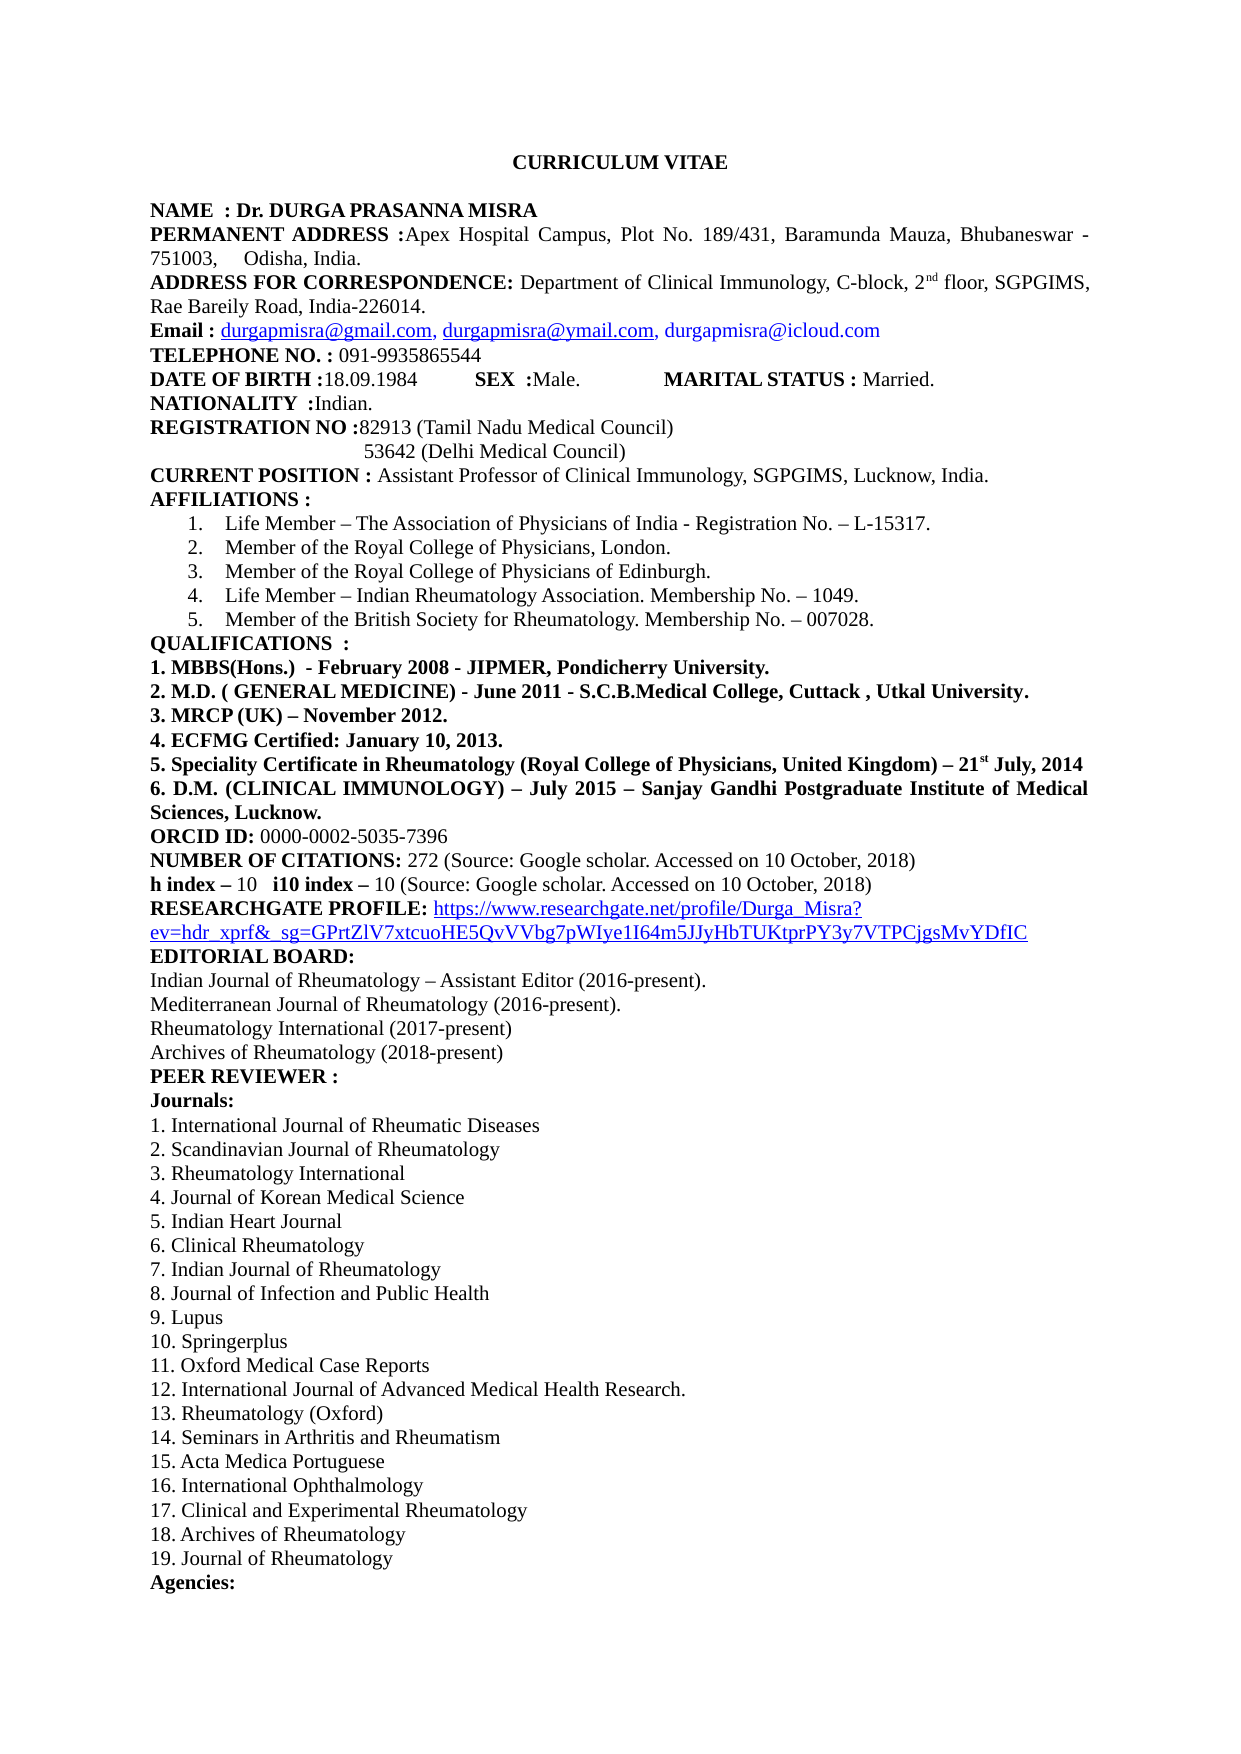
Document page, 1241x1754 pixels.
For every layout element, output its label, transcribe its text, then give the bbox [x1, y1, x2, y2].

text TELEPHONE NO. : 091-9935865544 [150, 342, 1090, 367]
text 5. Speciality Certificate in Rheumatology (Royal College of Physicians, United Kingdom) – 21st July, 2014 [150, 752, 1090, 776]
text Mediterranean Journal of Rheumatology (2016-present). [150, 992, 1090, 1016]
text 10. Springerplus [150, 1329, 1090, 1353]
text NATIONALITY :Indian. [150, 391, 1090, 415]
text 9. Lupus [150, 1305, 1090, 1329]
list Member of the Royal College of Physicians of Edinburgh. [187, 559, 1090, 583]
list Member of the British Society for Rheumatology. Membership No. – 007028. [187, 607, 1090, 631]
text 17. Clinical and Experimental Rheumatology [150, 1497, 1090, 1522]
text 3. MRCP (UK) – November 2012. [150, 703, 1090, 727]
text 18. Archives of Rheumatology [150, 1522, 1090, 1546]
text RESEARCHGATE PROFILE: https://www.researchgate.net/profile/Durga_Misra?ev=hdr_xprf&_sg=GPrtZlV7xtcuoHE5QvVVbg7pWIye1I64m5JJyHbTUKtprPY3y7VTPCjgsMvYDfIC [150, 896, 1090, 944]
text PEER REVIEWER : [150, 1064, 1090, 1088]
text 6. Clinical Rheumatology [150, 1233, 1090, 1257]
text ADDRESS FOR CORRESPONDENCE: Department of Clinical Immunology, C-block, 2nd floor, SGPGIMS, Rae Bareily Road, India-226014. [150, 270, 1090, 318]
text Rheumatology International (2017-present) [150, 1016, 1090, 1040]
text 15. Acta Medica Portuguese [150, 1449, 1090, 1473]
text 19. Journal of Rheumatology [150, 1546, 1090, 1570]
text 7. Indian Journal of Rheumatology [150, 1257, 1090, 1281]
text 14. Seminars in Arthritis and Rheumatism [150, 1425, 1090, 1449]
text Journals: [150, 1088, 1090, 1112]
list Member of the Royal College of Physicians, London. [187, 535, 1090, 559]
text 4. ECFMG Certified: January 10, 2013. [150, 727, 1090, 752]
title CURRICULUM VITAE [150, 150, 1090, 174]
text 5. Indian Heart Journal [150, 1209, 1090, 1233]
text Email : durgapmisra@gmail.com, durgapmisra@ymail.com, durgapmisra@icloud.com [150, 318, 1090, 342]
text 1. International Journal of Rheumatic Diseases [150, 1112, 1090, 1137]
text h index – 10 i10 index – 10 (Source: Google scholar. Accessed on 10 October, 2018) [150, 872, 1090, 896]
text DATE OF BIRTH :18.09.1984 SEX :Male. MARITAL STATUS : Married. [150, 367, 1090, 391]
text PERMANENT ADDRESS :Apex Hospital Campus, Plot No. 189/431, Baramunda Mauza, Bhubaneswar - 751003, Odisha, India. [150, 222, 1090, 270]
text Archives of Rheumatology (2018-present) [150, 1040, 1090, 1064]
text 6. D.M. (CLINICAL IMMUNOLOGY) – July 2015 – Sanjay Gandhi Postgraduate Institute of Medical Sciences, Lucknow. [150, 776, 1090, 824]
text NAME : Dr. DURGA PRASANNA MISRA [150, 198, 1090, 222]
text 4. Journal of Korean Medical Science [150, 1185, 1090, 1209]
text 2. Scandinavian Journal of Rheumatology [150, 1137, 1090, 1161]
list Life Member – The Association of Physicians of India - Registration No. – L-15317. [187, 511, 1090, 535]
text CURRENT POSITION : Assistant Professor of Clinical Immunology, SGPGIMS, Lucknow, India. [150, 463, 1090, 487]
text 2. M.D. ( GENERAL MEDICINE) - June 2011 - S.C.B.Medical College, Cuttack , Utkal University. [150, 679, 1090, 703]
text NUMBER OF CITATIONS: 272 (Source: Google scholar. Accessed on 10 October, 2018) [150, 848, 1090, 872]
text ORCID ID: 0000-0002-5035-7396 [150, 824, 1090, 848]
text 53642 (Delhi Medical Council) [150, 439, 1090, 463]
text EDITORIAL BOARD: [150, 944, 1090, 968]
text 3. Rheumatology International [150, 1161, 1090, 1185]
text 11. Oxford Medical Case Reports [150, 1353, 1090, 1377]
text Indian Journal of Rheumatology – Assistant Editor (2016-present). [150, 968, 1090, 992]
text Agencies: [150, 1570, 1090, 1594]
text 8. Journal of Infection and Public Health [150, 1281, 1090, 1305]
text REGISTRATION NO :82913 (Tamil Nadu Medical Council) [150, 415, 1090, 439]
text 16. International Ophthalmology [150, 1473, 1090, 1497]
text 12. International Journal of Advanced Medical Health Research. [150, 1377, 1090, 1401]
list Life Member – Indian Rheumatology Association. Membership No. – 1049. [187, 583, 1090, 607]
text AFFILIATIONS : [150, 487, 1090, 511]
text 13. Rheumatology (Oxford) [150, 1401, 1090, 1425]
text 1. MBBS(Hons.) - February 2008 - JIPMER, Pondicherry University. [150, 655, 1090, 679]
text QUALIFICATIONS : [150, 631, 1090, 655]
